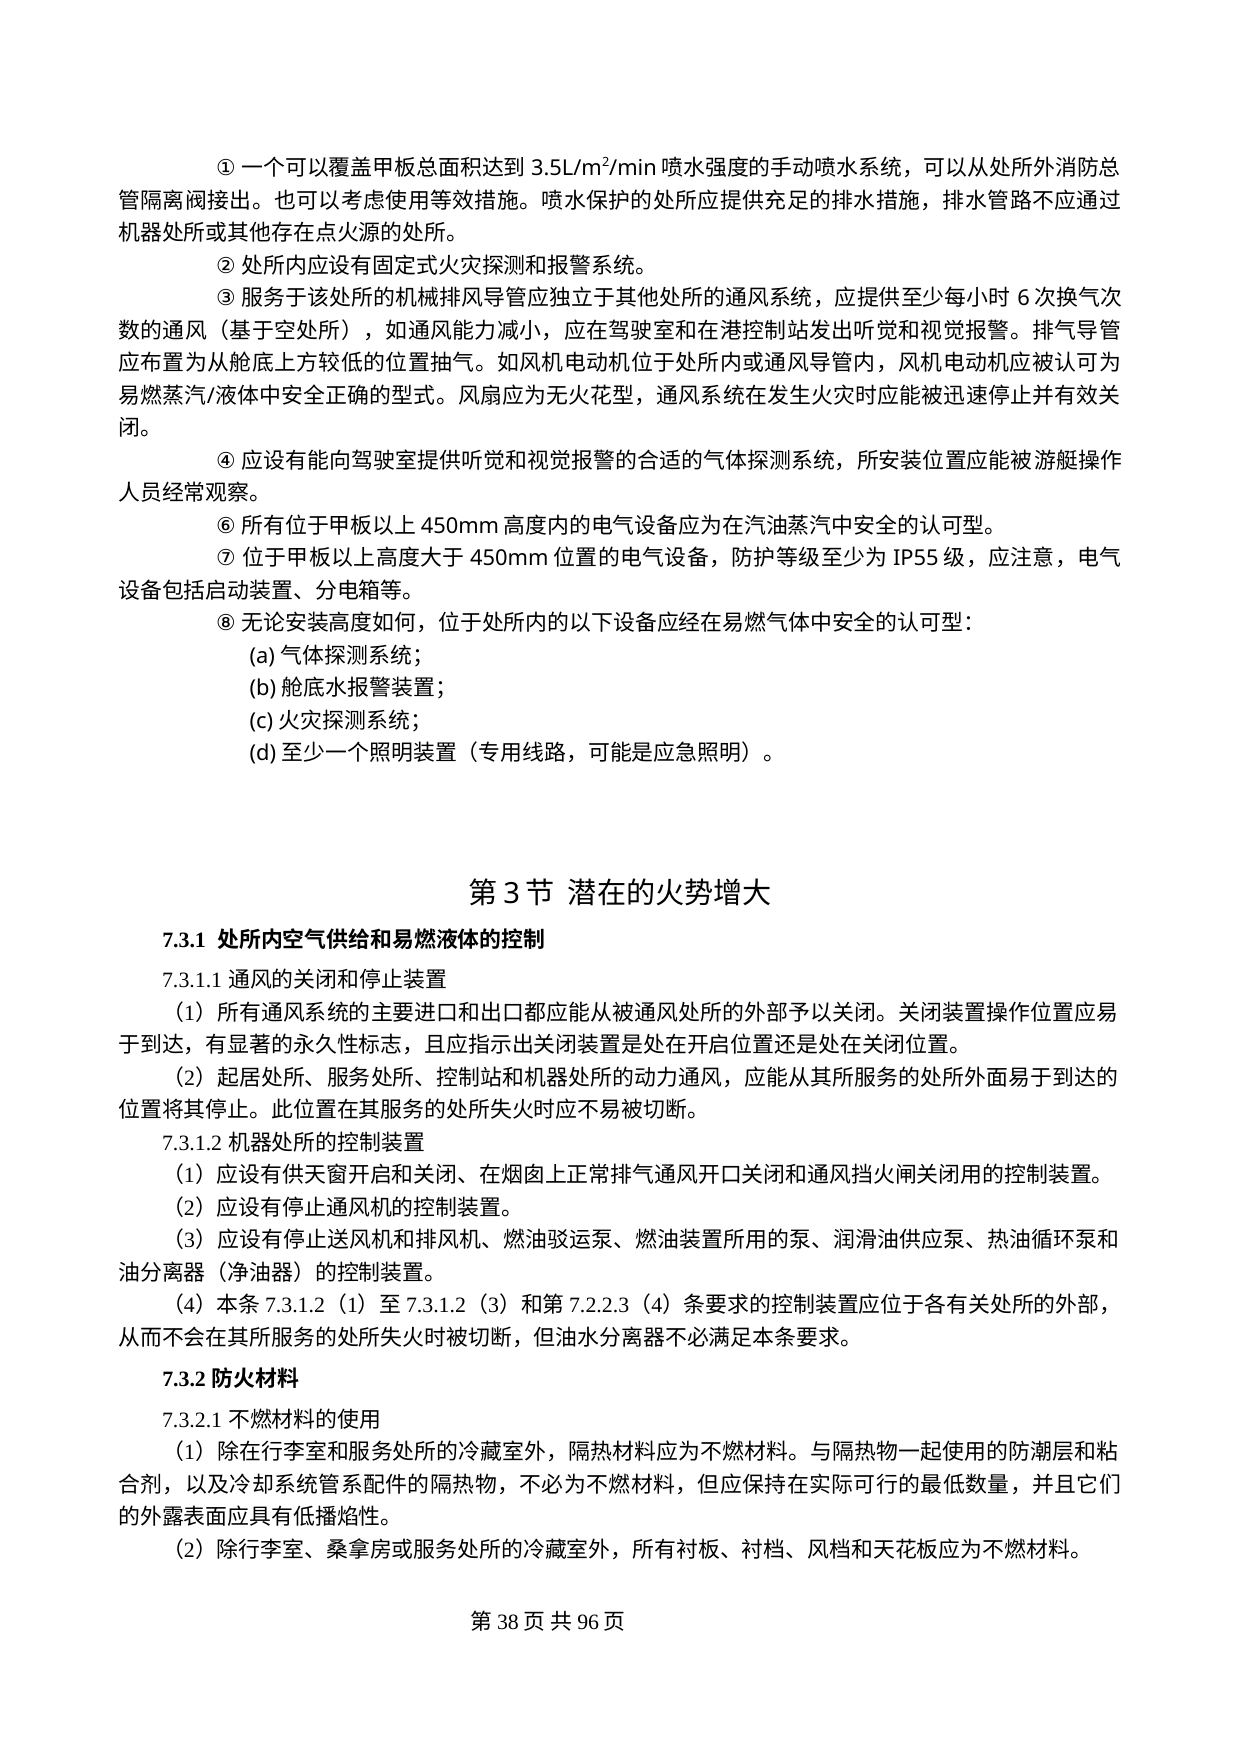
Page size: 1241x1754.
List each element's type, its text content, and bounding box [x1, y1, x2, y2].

text ⑦ 位于甲板以上高度大于450mm位置的电气设备，防护等级至少为IP55级，应注意，电气设备包括启动装置、分电箱等。 [118, 540, 1122, 605]
text ⑧ 无论安装高度如何，位于处所内的以下设备应经在易燃气体中安全的认可型： [118, 605, 1122, 637]
text （1）应设有供天窗开启和关闭、在烟囱上正常排气通风开口关闭和通风挡火闸关闭用的控制装置。 [118, 1157, 1122, 1189]
text 7.3.1 处所内空气供给和易燃液体的控制 [118, 921, 1122, 954]
text （2）应设有停止通风机的控制装置。 [118, 1189, 1122, 1222]
text 7.3.2.1 不燃材料的使用 [118, 1401, 1122, 1434]
text (c) 火灾探测系统； [249, 702, 1122, 735]
text (d) 至少一个照明装置（专用线路，可能是应急照明）。 [249, 735, 1122, 767]
text (b) 舱底水报警装置； [249, 670, 1122, 702]
text 7.3.2 防火材料 [118, 1360, 1122, 1393]
text （2）起居处所、服务处所、控制站和机器处所的动力通风，应能从其所服务的处所外面易于到达的位置将其停止。此位置在其服务的处所失火时应不易被切断。 [118, 1059, 1122, 1124]
text ④ 应设有能向驾驶室提供听觉和视觉报警的合适的气体探测系统，所安装位置应能被游艇操作人员经常观察。 [118, 442, 1122, 507]
text （1）所有通风系统的主要进口和出口都应能从被通风处所的外部予以关闭。关闭装置操作位置应易于到达，有显著的永久性标志，且应指示出关闭装置是处在开启位置还是处在关闭位置。 [118, 994, 1122, 1059]
subtitle 第3节 潜在的火势增大 [118, 865, 1122, 913]
text ① 一个可以覆盖甲板总面积达到3.5L/m2/min喷水强度的手动喷水系统，可以从处所外消防总管隔离阀接出。也可以考虑使用等效措施。喷水保护的处所应提供充足的排水措施，排水管路不应通过机器处所或其他存在点火源的处所。 [118, 150, 1122, 247]
text ③ 服务于该处所的机械排风导管应独立于其他处所的通风系统，应提供至少每小时6次换气次数的通风（基于空处所），如通风能力减小，应在驾驶室和在港控制站发出听觉和视觉报警。排气导管应布置为从舱底上方较低的位置抽气。如风机电动机位于处所内或通风导管内，风机电动机应被认可为易燃蒸汽/液体中安全正确的型式。风扇应为无火花型，通风系统在发生火灾时应能被迅速停止并有效关闭。 [118, 280, 1122, 442]
text (a) 气体探测系统； [249, 637, 1122, 670]
text （4）本条7.3.1.2（1）至7.3.1.2（3）和第7.2.2.3（4）条要求的控制装置应位于各有关处所的外部，从而不会在其所服务的处所失火时被切断，但油水分离器不必满足本条要求。 [118, 1287, 1122, 1352]
text （2）除行李室、桑拿房或服务处所的冷藏室外，所有衬板、衬档、风档和天花板应为不燃材料。 [118, 1531, 1122, 1564]
text （1）除在行李室和服务处所的冷藏室外，隔热材料应为不燃材料。与隔热物一起使用的防潮层和粘合剂，以及冷却系统管系配件的隔热物，不必为不燃材料，但应保持在实际可行的最低数量，并且它们的外露表面应具有低播焰性。 [118, 1434, 1122, 1531]
text ② 处所内应设有固定式火灾探测和报警系统。 [118, 247, 1122, 280]
text 7.3.1.1 通风的关闭和停止装置 [118, 962, 1122, 994]
text （3）应设有停止送风机和排风机、燃油驳运泵、燃油装置所用的泵、润滑油供应泵、热油循环泵和油分离器（净油器）的控制装置。 [118, 1222, 1122, 1287]
text ⑥ 所有位于甲板以上450mm高度内的电气设备应为在汽油蒸汽中安全的认可型。 [118, 507, 1122, 540]
text 7.3.1.2 机器处所的控制装置 [118, 1124, 1122, 1157]
